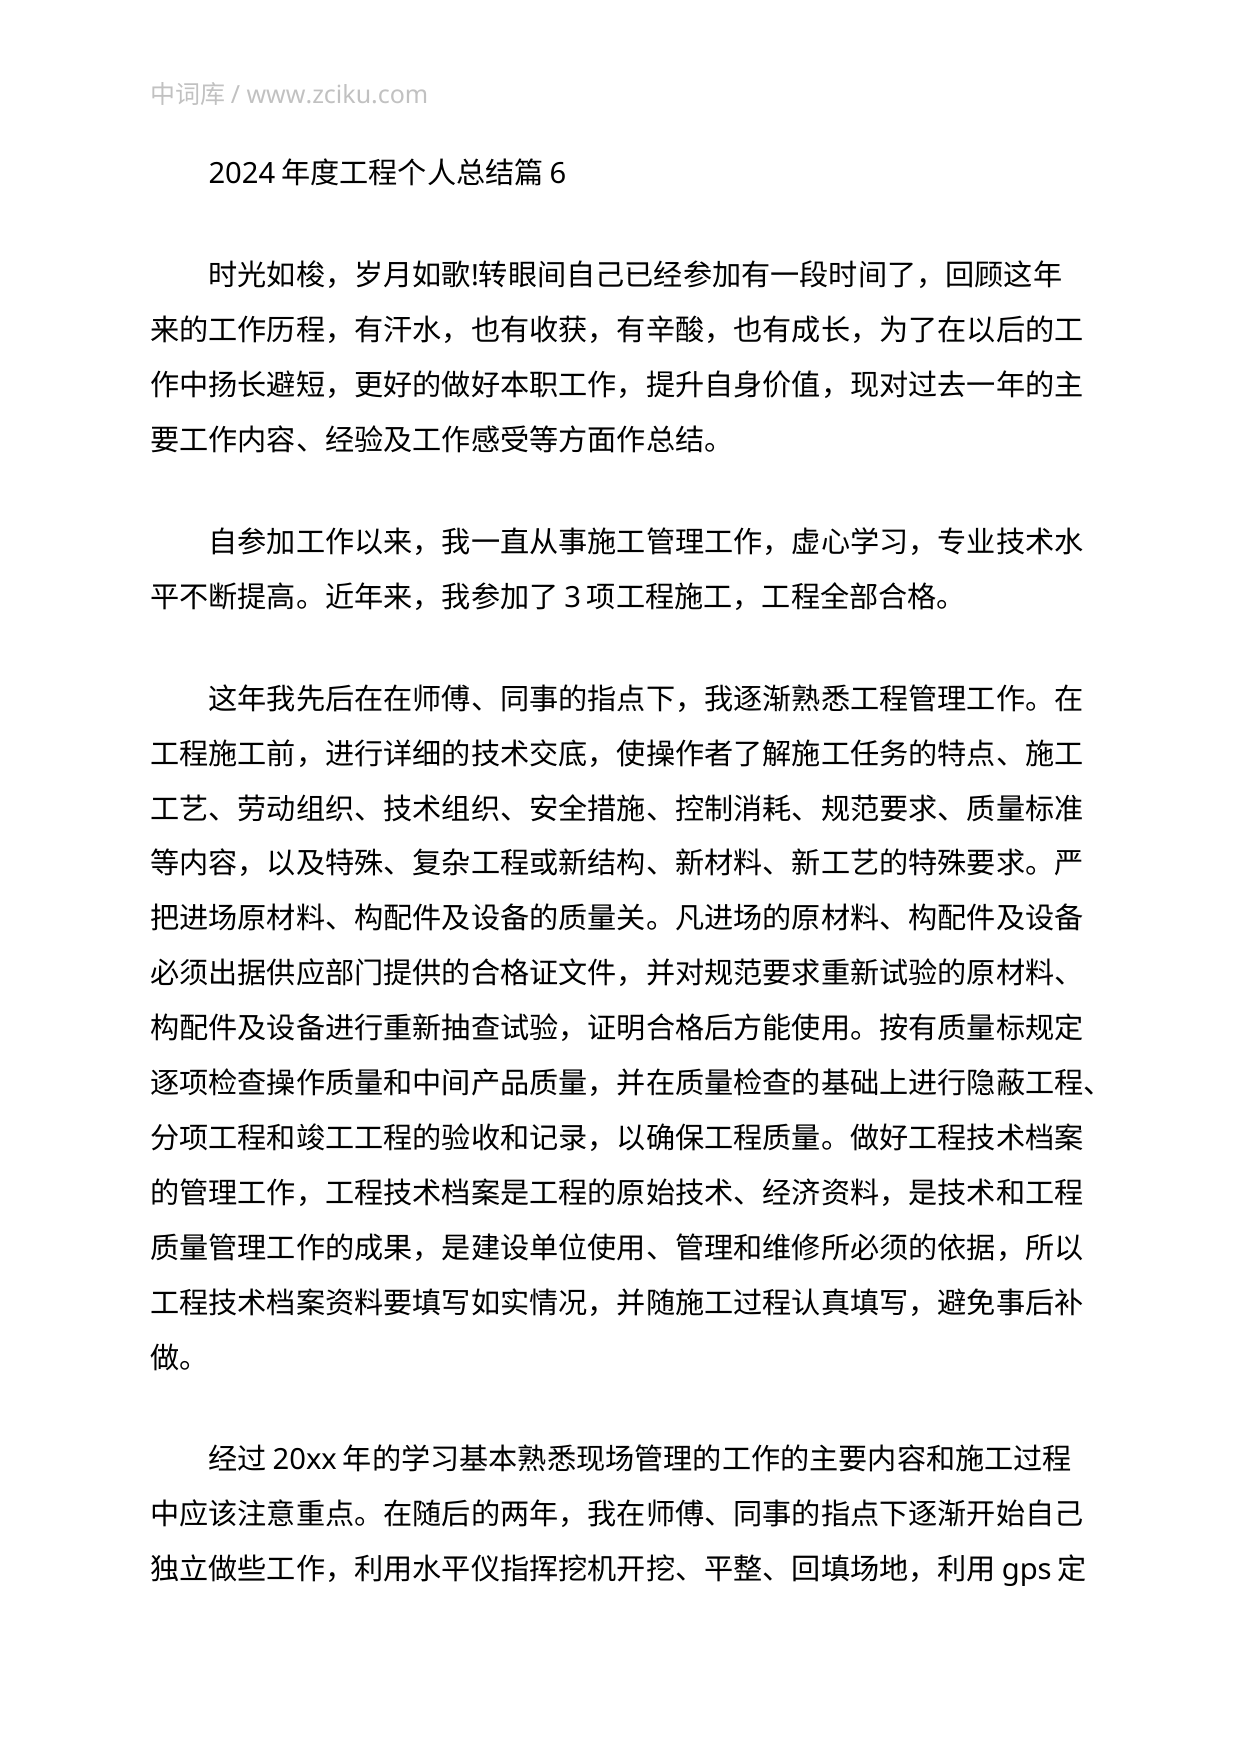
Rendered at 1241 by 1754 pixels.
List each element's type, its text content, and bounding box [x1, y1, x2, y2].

text 时光如梭，岁月如歌!转眼间自己已经参加有一段时间了，回顾这年来的工作历程，有汗水，也有收获，有辛酸，也有成长，为了在以后的工作中扬长避短，更好的做好本职工作，提升自身价值，现对过去一年的主要工作内容、经验及工作感受等方面作总结。 [150, 252, 1090, 459]
text 这年我先后在在师傅、同事的指点下，我逐渐熟悉工程管理工作。在工程施工前，进行详细的技术交底，使操作者了解施工任务的特点、施工工艺、劳动组织、技术组织、安全措施、控制消耗、规范要求、质量标准等内容，以及特殊、复杂工程或新结构、新材料、新工艺的特殊要求。严把进场原材料、构配件及设备的质量关。凡进场的原材料、构配件及设备必须出据供应部门提供的合格证文件，并对规范要求重新试验的原材料、构配件及设备进行重新抽查试验，证明合格后方能使用。按有质量标规定逐项检查操作质量和中间产品质量，并在质量检查的基础上进行隐蔽工程、分项工程和竣工工程的验收和记录，以确保工程质量。做好工程技术档案的管理工作，工程技术档案是工程的原始技术、经济资料，是技术和工程质量管理工作的成果，是建设单位使用、管理和维修所必须的依据，所以工程技术档案资料要填写如实情况，并随施工过程认真填写，避免事后补做。 [150, 675, 1090, 1376]
text 自参加工作以来，我一直从事施工管理工作，虚心学习，专业技术水平不断提高。近年来，我参加了3项工程施工，工程全部合格。 [150, 518, 1090, 616]
text 2024年度工程个人总结篇6 [150, 150, 1090, 192]
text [150, 1436, 1090, 1588]
